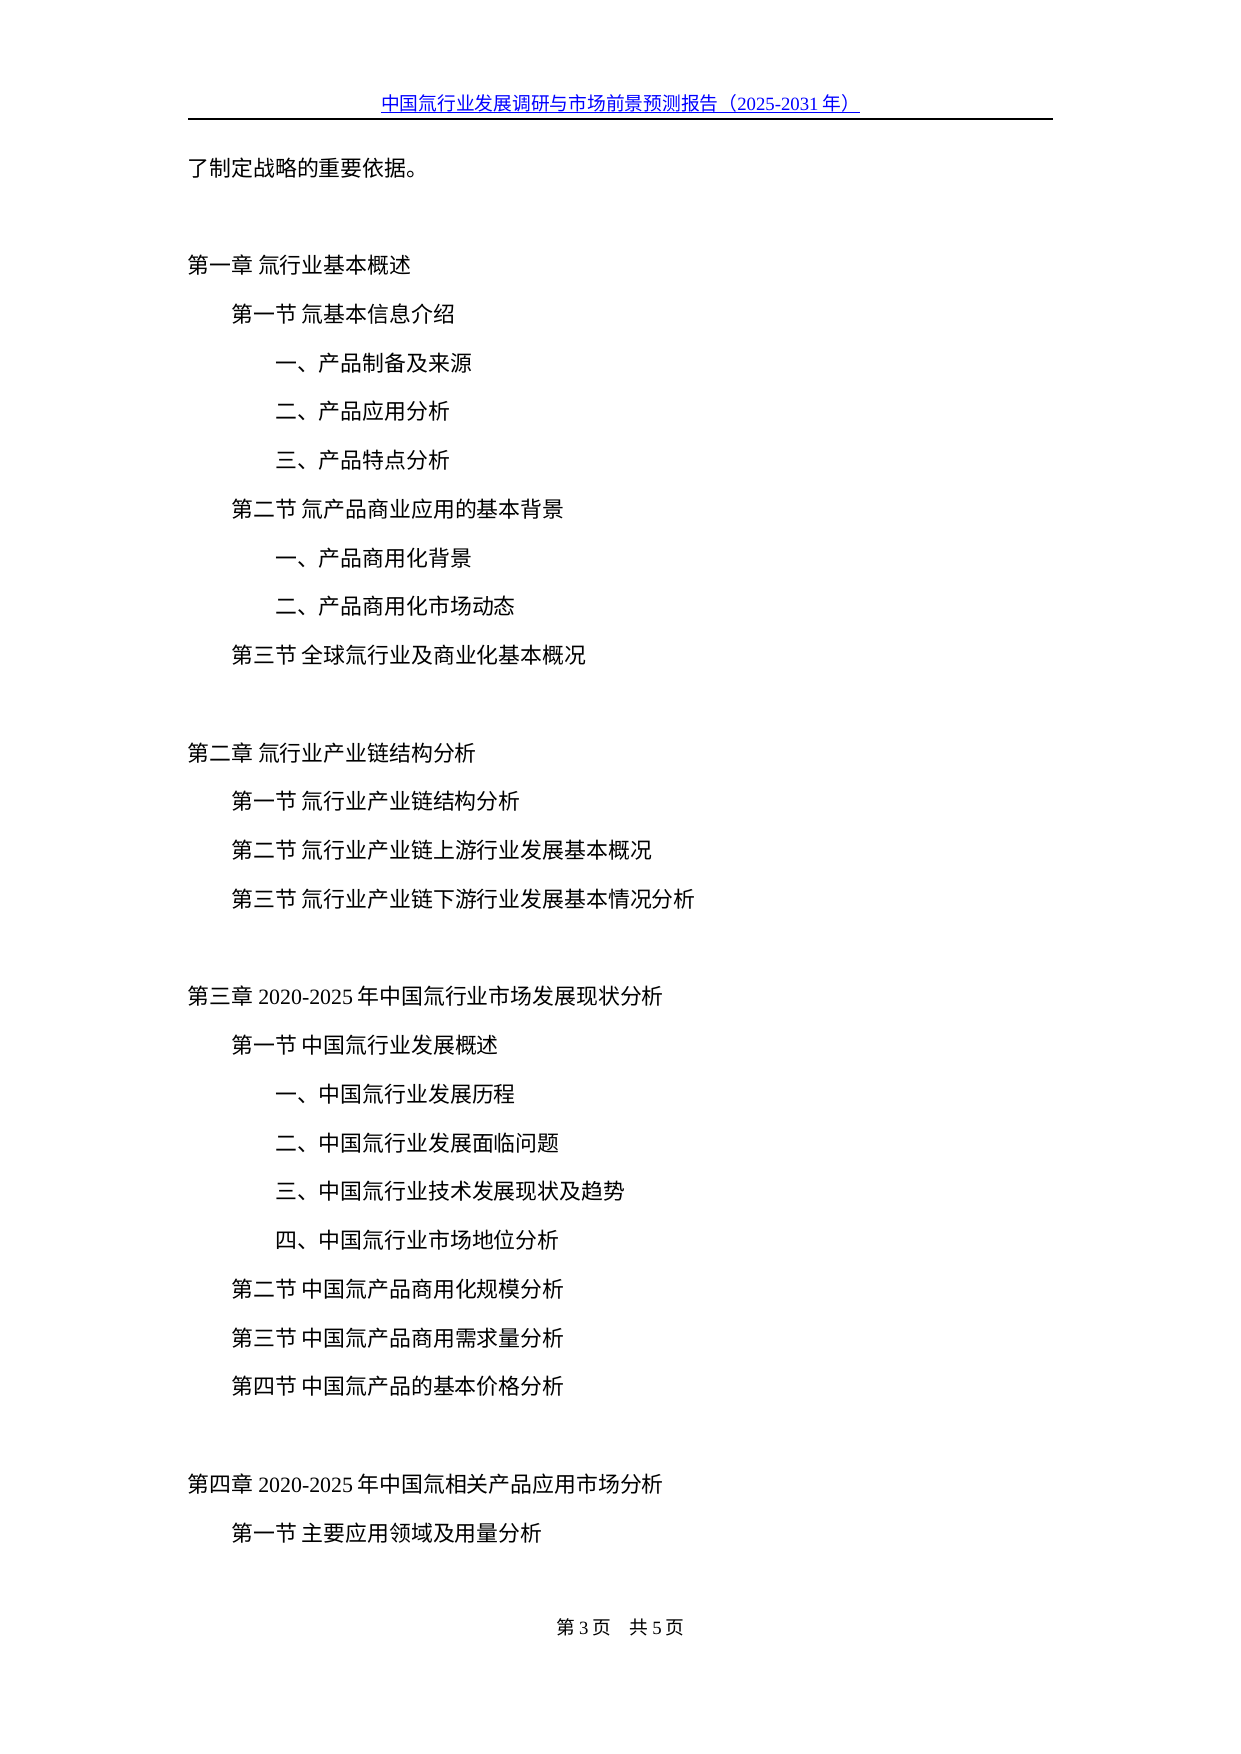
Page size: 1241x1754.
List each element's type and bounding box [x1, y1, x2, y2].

text [187, 150, 1053, 1548]
